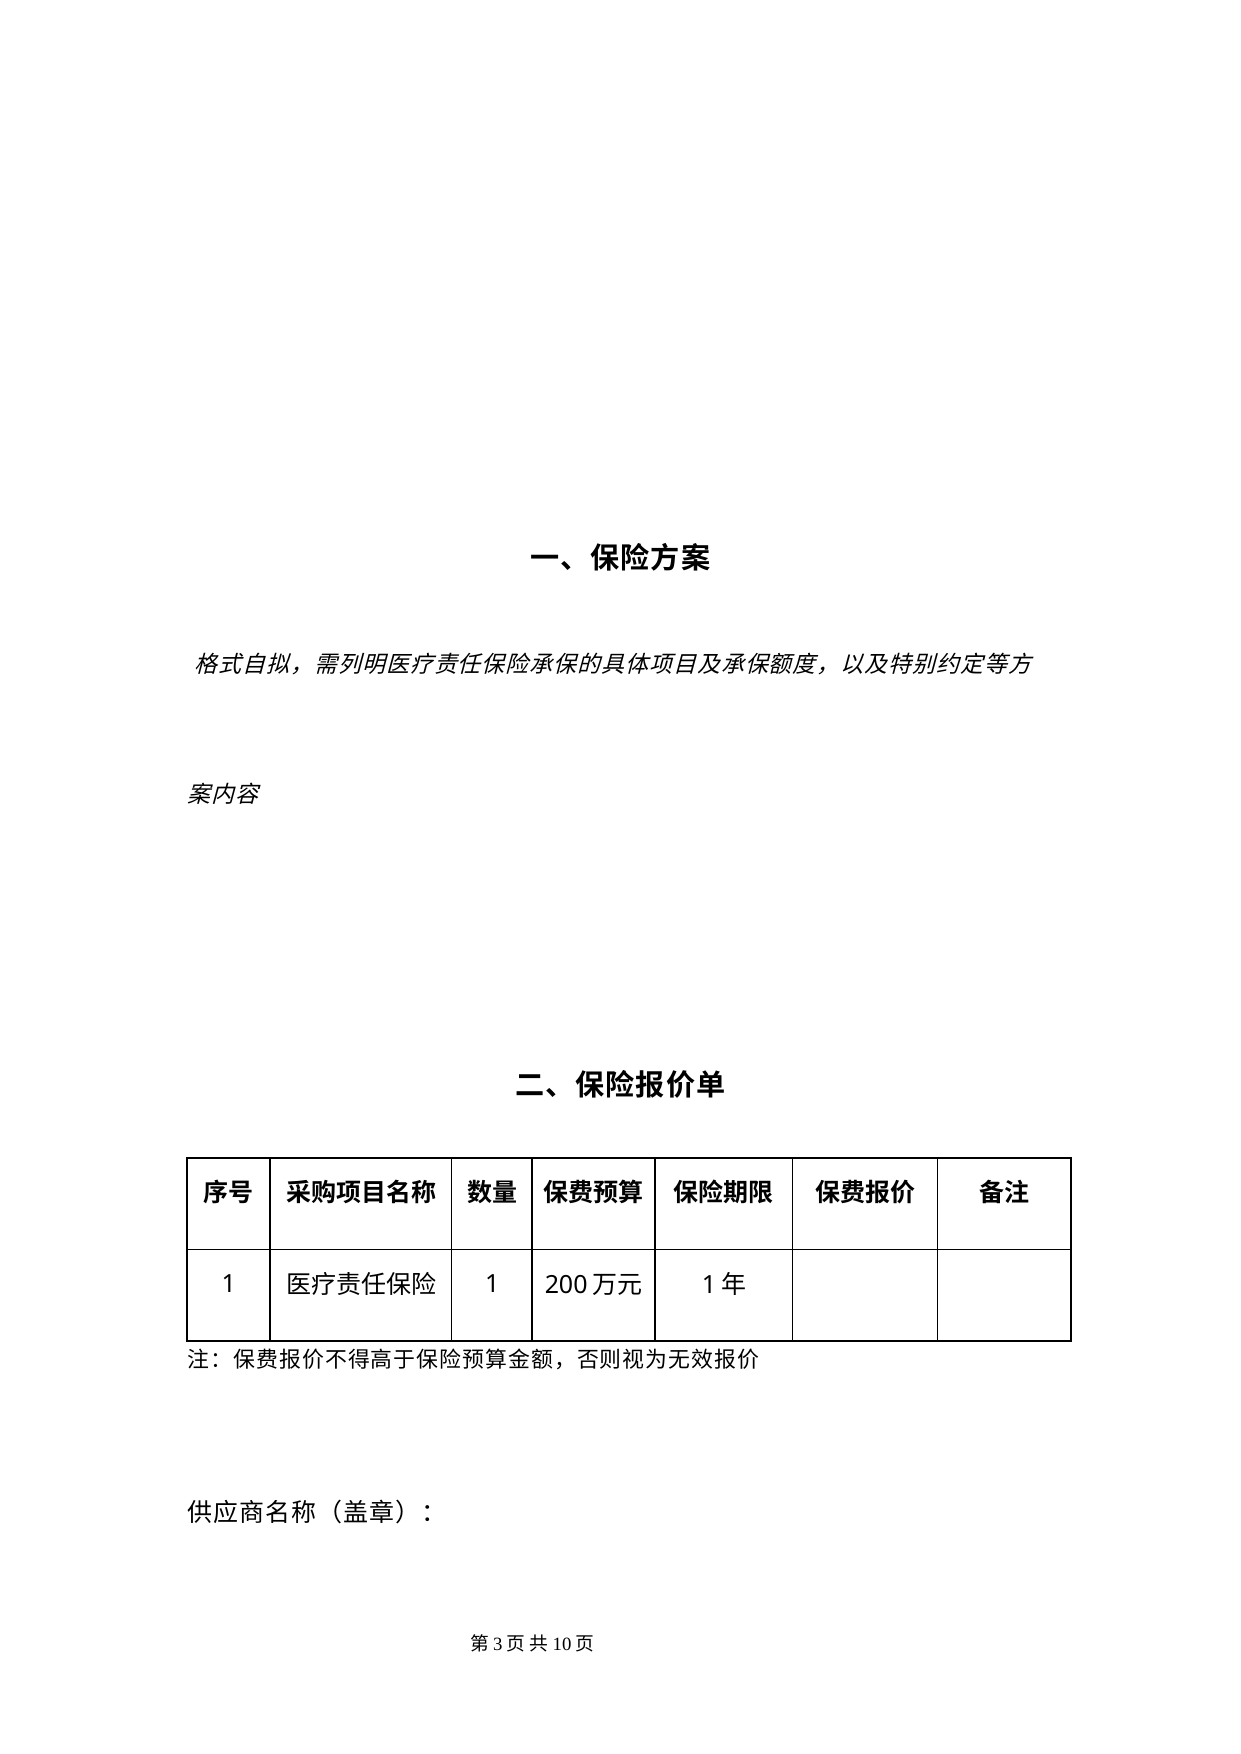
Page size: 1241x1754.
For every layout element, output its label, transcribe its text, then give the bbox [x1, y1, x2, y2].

table_header 序号 [188, 1159, 269, 1248]
table_cell 1年 [656, 1250, 792, 1340]
list 格式自拟，需列明医疗责任保险承保的具体项目及承保额度，以及特别约定等方案内容 [187, 630, 1053, 825]
table_header 采购项目名称 [271, 1159, 451, 1248]
table_header 保费预算 [533, 1159, 654, 1248]
table_header 备注 [938, 1159, 1070, 1248]
table_cell 1 [452, 1250, 531, 1340]
list 二、保险报价单 [187, 1050, 1053, 1115]
list 供应商名称（盖章）： [187, 1478, 1053, 1543]
table_cell [938, 1250, 1070, 1340]
table_cell 医疗责任保险 [271, 1250, 451, 1340]
table_header 保费报价 [793, 1159, 937, 1248]
table_cell [793, 1250, 937, 1340]
table_cell 1 [188, 1250, 269, 1340]
list 一、保险方案 [187, 523, 1053, 588]
table_cell 200万元 [533, 1250, 654, 1340]
table_header 保险期限 [656, 1159, 792, 1248]
table_header 数量 [452, 1159, 531, 1248]
list 注：保费报价不得高于保险预算金额，否则视为无效报价 [187, 1342, 1053, 1374]
